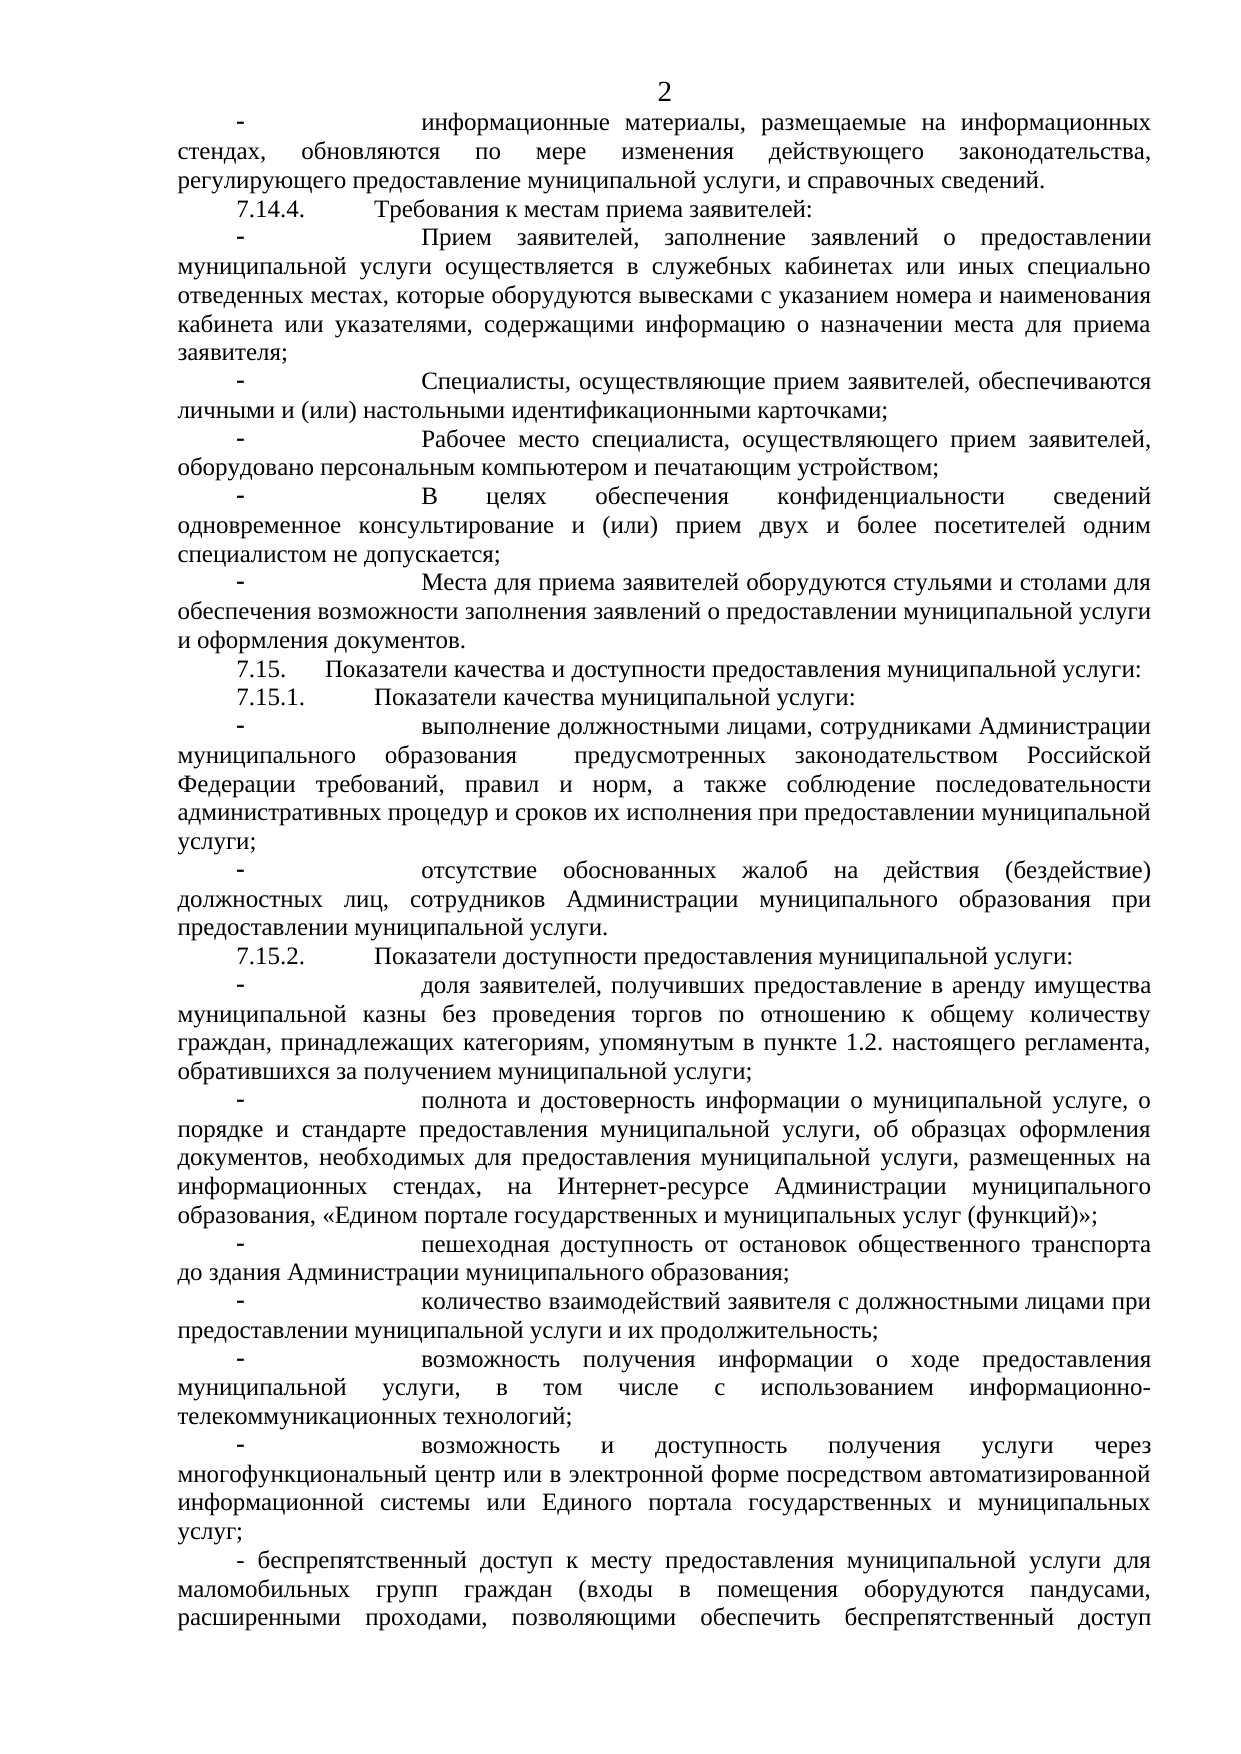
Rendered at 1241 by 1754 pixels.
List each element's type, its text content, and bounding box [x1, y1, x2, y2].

list В целях обеспечения конфиденциальности сведений одновременное консультирование и (или) прием двух и более посетителей одним специалистом не допускается; [177, 481, 1152, 567]
list возможность и доступность получения услуги через многофункциональный центр или в электронной форме посредством автоматизированной информационной системы или Единого портала государственных и муниципальных услуг; [177, 1430, 1152, 1545]
list Рабочее место специалиста, осуществляющего прием заявителей, оборудовано персональным компьютером и печатающим устройством; [177, 424, 1152, 481]
list Места для приема заявителей оборудуются стульями и столами для обеспечения возможности заполнения заявлений о предоставлении муниципальной услуги и оформления документов. [177, 567, 1152, 654]
list Требования к местам приема заявителей: [177, 194, 1152, 222]
list выполнение должностными лицами, сотрудниками Администрации муниципального образования предусмотренных законодательством Российской Федерации требований, правил и норм, а также соблюдение последовательности административных процедур и сроков их исполнения при предоставлении муниципальной услуги; [177, 711, 1152, 855]
list Показатели качества и доступности предоставления муниципальной услуги: [177, 654, 1152, 682]
list Показатели доступности предоставления муниципальной услуги: [177, 941, 1152, 970]
list отсутствие обоснованных жалоб на действия (бездействие) должностных лиц, сотрудников Администрации муниципального образования при предоставлении муниципальной услуги. [177, 855, 1152, 941]
list полнота и достоверность информации о муниципальной услуге, о порядке и стандарте предоставления муниципальной услуги, об образцах оформления документов, необходимых для предоставления муниципальной услуги, размещенных на информационных стендах, на Интернет-ресурсе Администрации муниципального образования, «Едином портале государственных и муниципальных услуг (функций)»; [177, 1085, 1152, 1229]
list возможность получения информации о ходе предоставления муниципальной услуги, в том числе с использованием информационно-телекоммуникационных технологий; [177, 1344, 1152, 1430]
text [177, 1545, 1152, 1631]
list доля заявителей, получивших предоставление в аренду имущества муниципальной казны без проведения торгов по отношению к общему количеству граждан, принадлежащих категориям, упомянутым в пункте 1.2. настоящего регламента, обратившихся за получением муниципальной услуги; [177, 970, 1152, 1085]
list Показатели качества муниципальной услуги: [177, 682, 1152, 711]
list пешеходная доступность от остановок общественного транспорта до здания Администрации муниципального образования; [177, 1229, 1152, 1286]
list количество взаимодействий заявителя с должностными лицами при предоставлении муниципальной услуги и их продолжительность; [177, 1286, 1152, 1344]
list информационные материалы, размещаемые на информационных стендах, обновляются по мере изменения действующего законодательства, регулирующего предоставление муниципальной услуги, и справочных сведений. [177, 107, 1152, 194]
list Прием заявителей, заполнение заявлений о предоставлении муниципальной услуги осуществляется в служебных кабинетах или иных специально отведенных местах, которые оборудуются вывесками с указанием номера и наименования кабинета или указателями, содержащими информацию о назначении места для приема заявителя; [177, 222, 1152, 366]
list Специалисты, осуществляющие прием заявителей, обеспечиваются личными и (или) настольными идентификационными карточками; [177, 366, 1152, 424]
